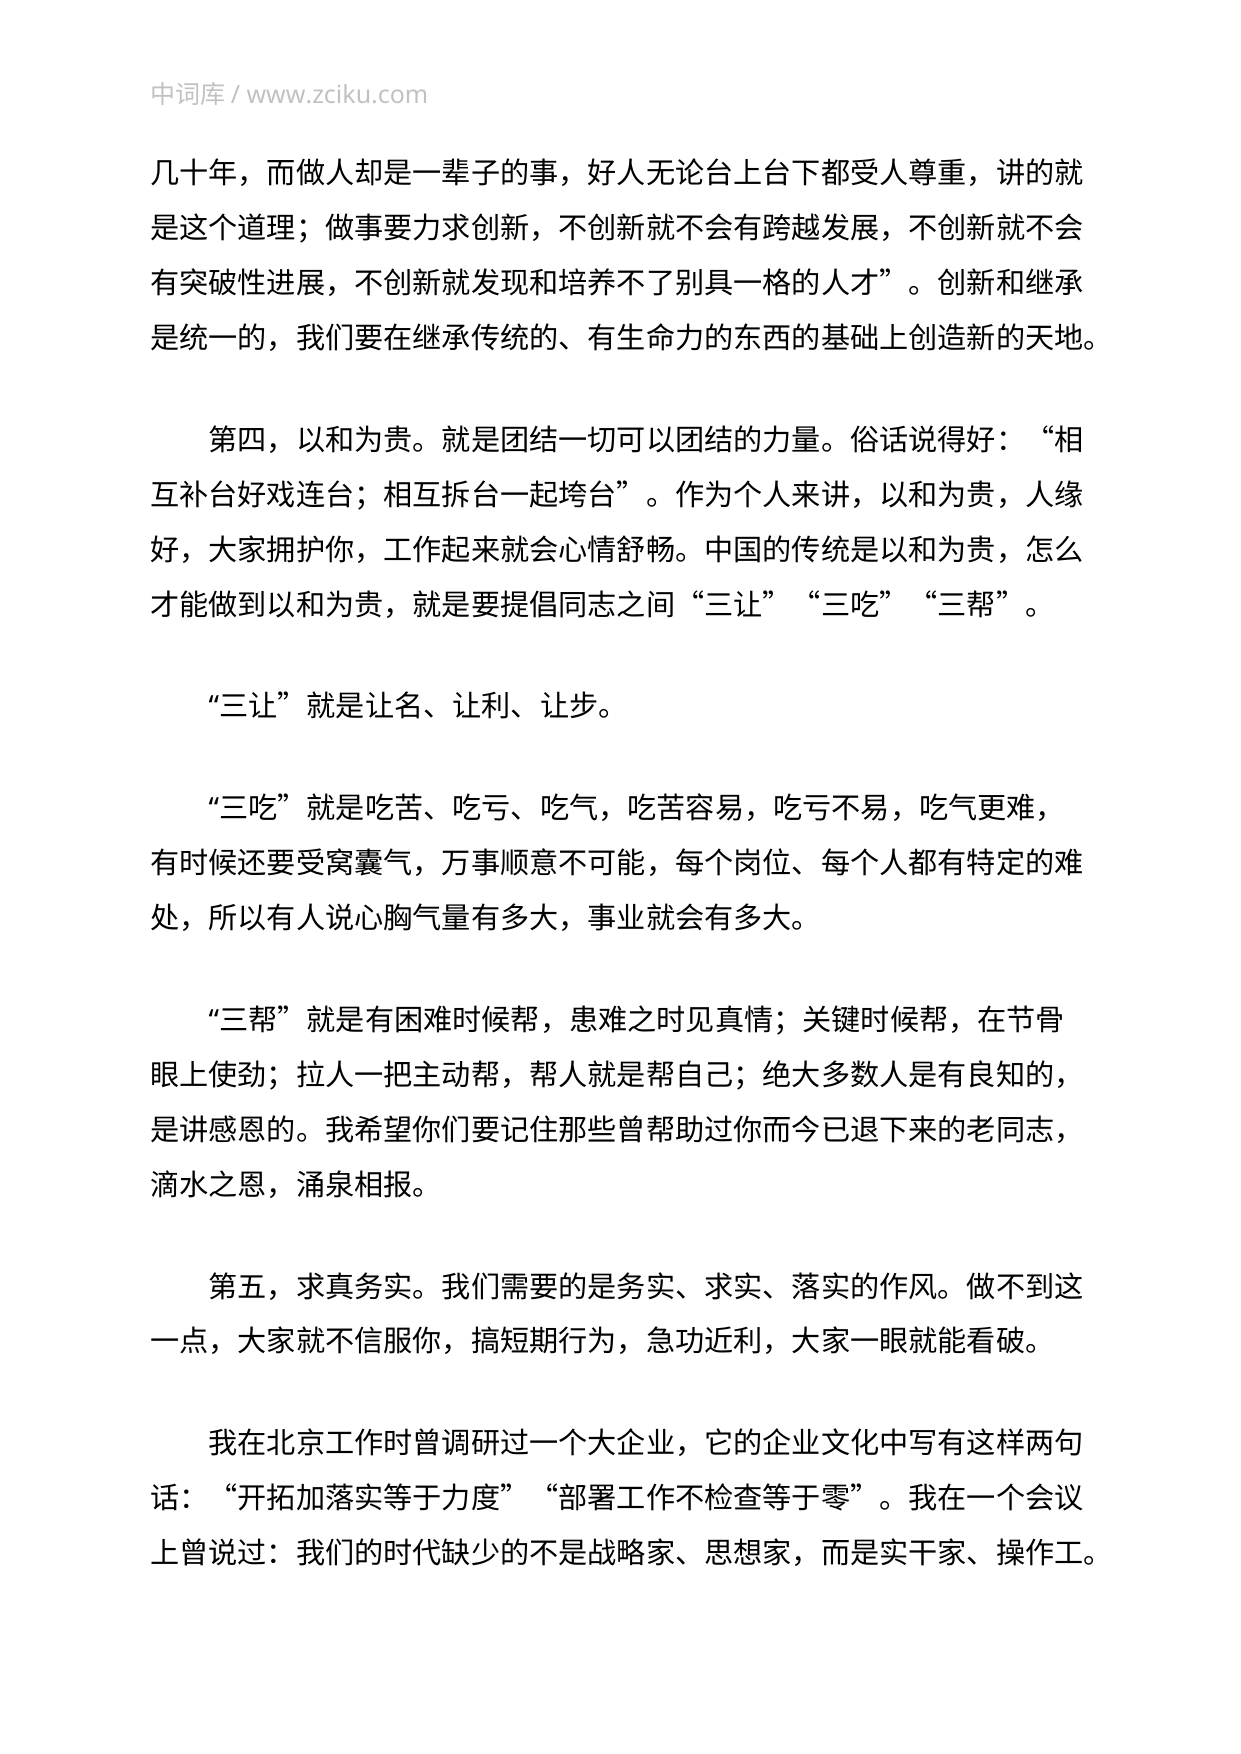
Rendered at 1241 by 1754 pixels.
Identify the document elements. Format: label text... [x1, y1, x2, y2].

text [150, 150, 1090, 357]
text 第四，以和为贵。就是团结一切可以团结的力量。俗话说得好：“相互补台好戏连台；相互拆台一起垮台”。作为个人来讲，以和为贵，人缘好，大家拥护你，工作起来就会心情舒畅。中国的传统是以和为贵，怎么才能做到以和为贵，就是要提倡同志之间“三让”“三吃”“三帮”。 [150, 416, 1090, 623]
text “三吃”就是吃苦、吃亏、吃气，吃苦容易，吃亏不易，吃气更难，有时候还要受窝囊气，万事顺意不可能，每个岗位、每个人都有特定的难处，所以有人说心胸气量有多大，事业就会有多大。 [150, 785, 1090, 937]
text 第五，求真务实。我们需要的是务实、求实、落实的作风。做不到这一点，大家就不信服你，搞短期行为，急功近利，大家一眼就能看破。 [150, 1263, 1090, 1360]
text “三让”就是让名、让利、让步。 [150, 683, 1090, 725]
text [150, 1420, 1090, 1572]
text “三帮”就是有困难时候帮，患难之时见真情；关键时候帮，在节骨眼上使劲；拉人一把主动帮，帮人就是帮自己；绝大多数人是有良知的，是讲感恩的。我希望你们要记住那些曾帮助过你而今已退下来的老同志，滴水之恩，涌泉相报。 [150, 997, 1090, 1204]
